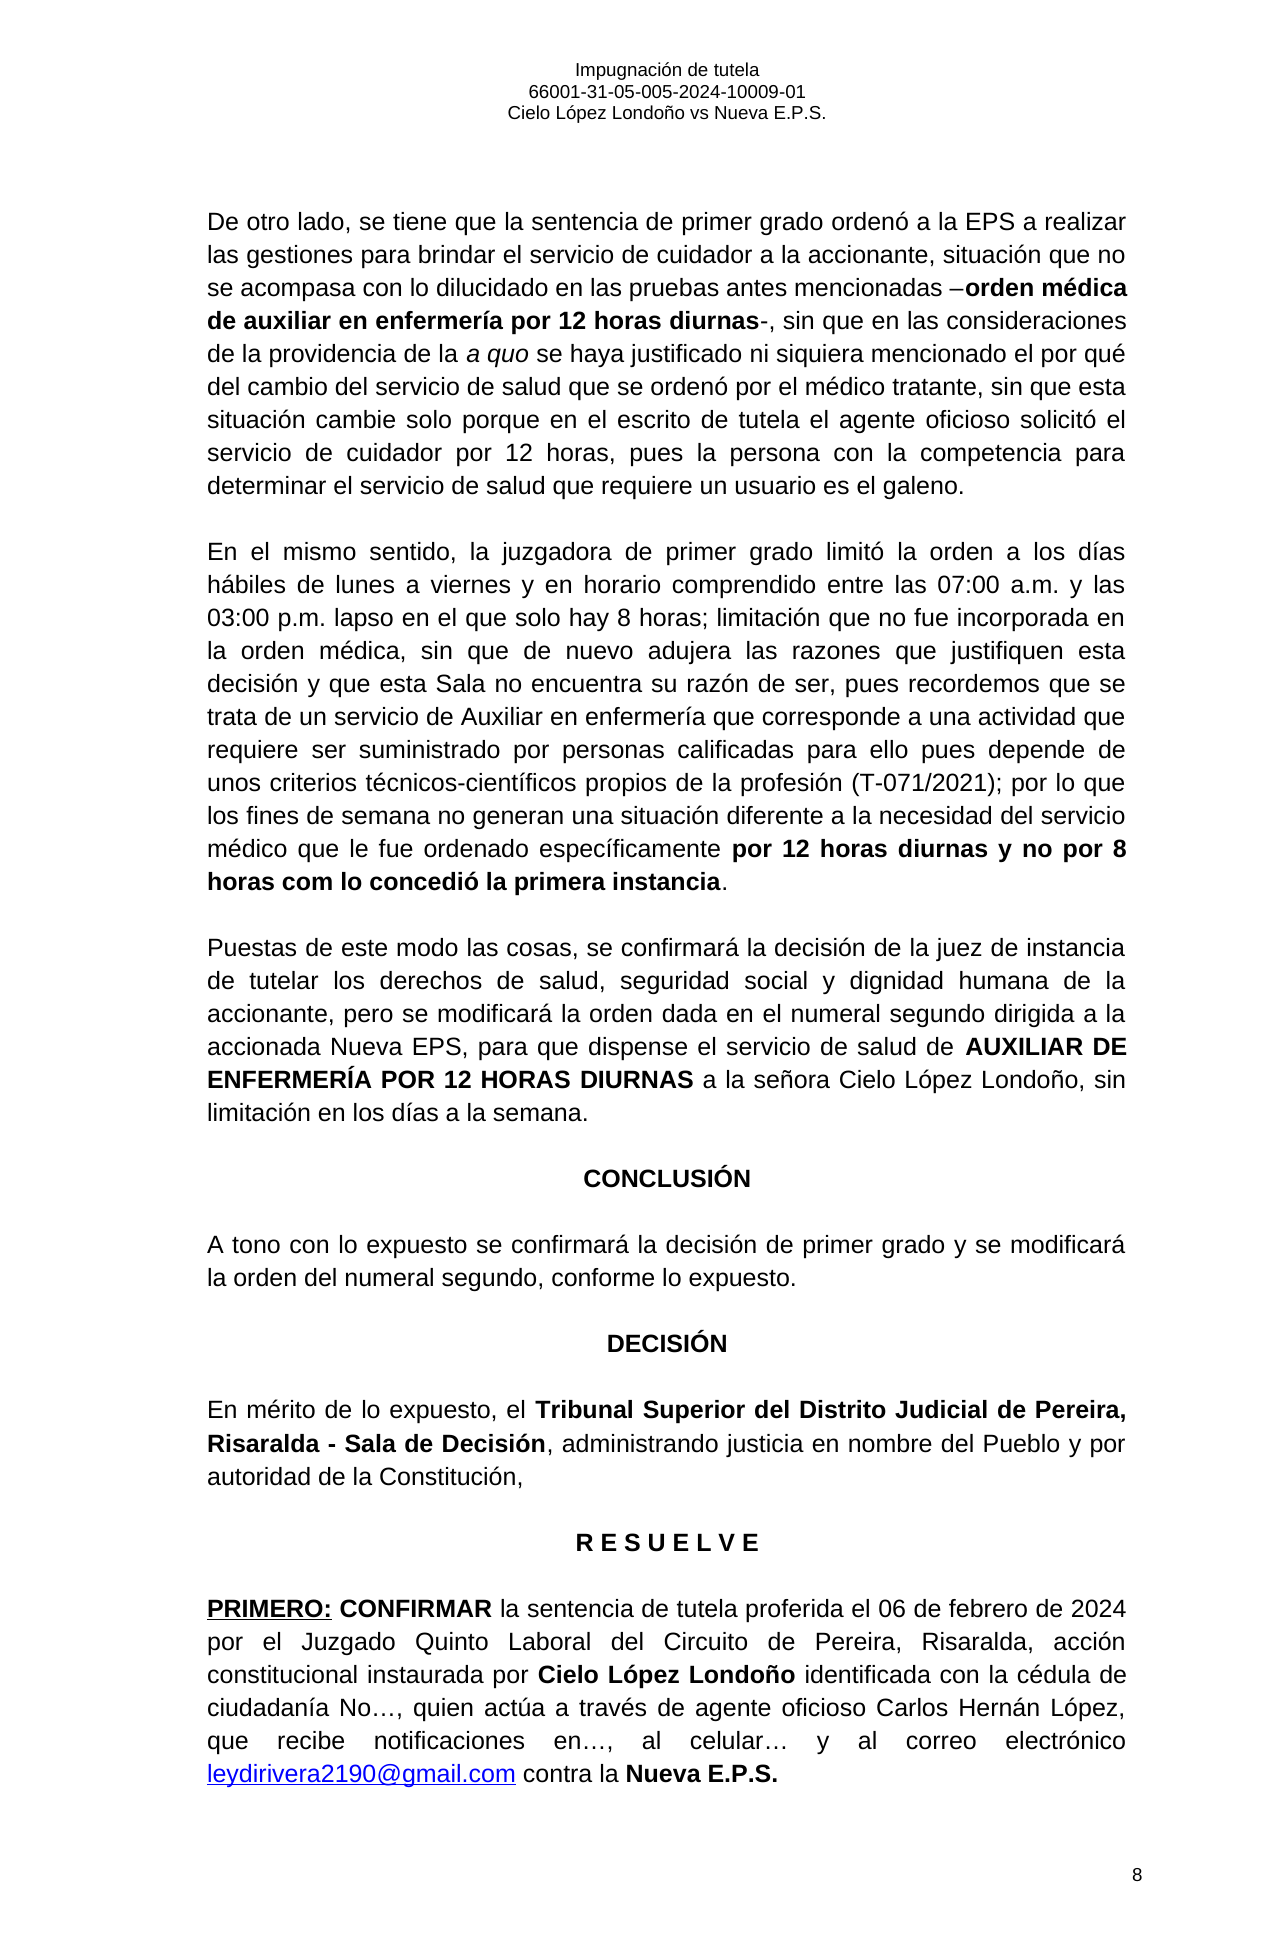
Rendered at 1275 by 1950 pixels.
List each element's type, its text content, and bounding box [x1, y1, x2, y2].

text DECISIÓN [207, 1329, 1127, 1358]
text R E S U E L V E [207, 1528, 1127, 1556]
text Puestas de este modo las cosas, se confirmará la decisión de la juez de instancia de tutelar los derechos de salud, seguridad social y dignidad humana de la accionante, pero se modificará la orden dada en el numeral segundo dirigida a la accionada Nueva EPS, para que dispense el servicio de salud de AUXILIAR DE ENFERMERÍA POR 12 HORAS DIURNAS a la señora Cielo López Londoño, sin limitación en los días a la semana. [207, 933, 1127, 1127]
text En mérito de lo expuesto, el Tribunal Superior del Distrito Judicial de Pereira, Risaralda - Sala de Decisión, administrando justicia en nombre del Pueblo y por autoridad de la Constitución, [207, 1396, 1127, 1490]
text A tono con lo expuesto se confirmará la decisión de primer grado y se modificará la orden del numeral segundo, conforme lo expuesto. [207, 1230, 1127, 1292]
text PRIMERO: CONFIRMAR la sentencia de tutela proferida el 06 de febrero de 2024 por el Juzgado Quinto Laboral del Circuito de Pereira, Risaralda, acción constitucional instaurada por Cielo López Londoño identificada con la cédula de ciudadanía No…, quien actúa a través de agente oficioso Carlos Hernán López, que recibe notificaciones en…, al celular… y al correo electrónico leydirivera2190@gmail.com contra la Nueva E.P.S. [207, 1594, 1127, 1787]
text De otro lado, se tiene que la sentencia de primer grado ordenó a la EPS a realizar las gestiones para brindar el servicio de cuidador a la accionante, situación que no se acompasa con lo dilucidado en las pruebas antes mencionadas –orden médica de auxiliar en enfermería por 12 horas diurnas-, sin que en las consideraciones de la providencia de la a quo se haya justificado ni siquiera mencionado el por qué del cambio del servicio de salud que se ordenó por el médico tratante, sin que esta situación cambie solo porque en el escrito de tutela el agente oficioso solicitó el servicio de cuidador por 12 horas, pues la persona con la competencia para determinar el servicio de salud que requiere un usuario es el galeno. [207, 207, 1127, 500]
text En el mismo sentido, la juzgadora de primer grado limitó la orden a los días hábiles de lunes a viernes y en horario comprendido entre las 07:00 a.m. y las 03:00 p.m. lapso en el que solo hay 8 horas; limitación que no fue incorporada en la orden médica, sin que de nuevo adujera las razones que justifiquen esta decisión y que esta Sala no encuentra su razón de ser, pues recordemos que se trata de un servicio de Auxiliar en enfermería que corresponde a una actividad que requiere ser suministrado por personas calificadas para ello pues depende de unos criterios técnicos-científicos propios de la profesión (T-071/2021); por lo que los fines de semana no generan una situación diferente a la necesidad del servicio médico que le fue ordenado específicamente por 12 horas diurnas y no por 8 horas com lo concedió la primera instancia. [207, 537, 1127, 896]
text CONCLUSIÓN [207, 1164, 1127, 1193]
